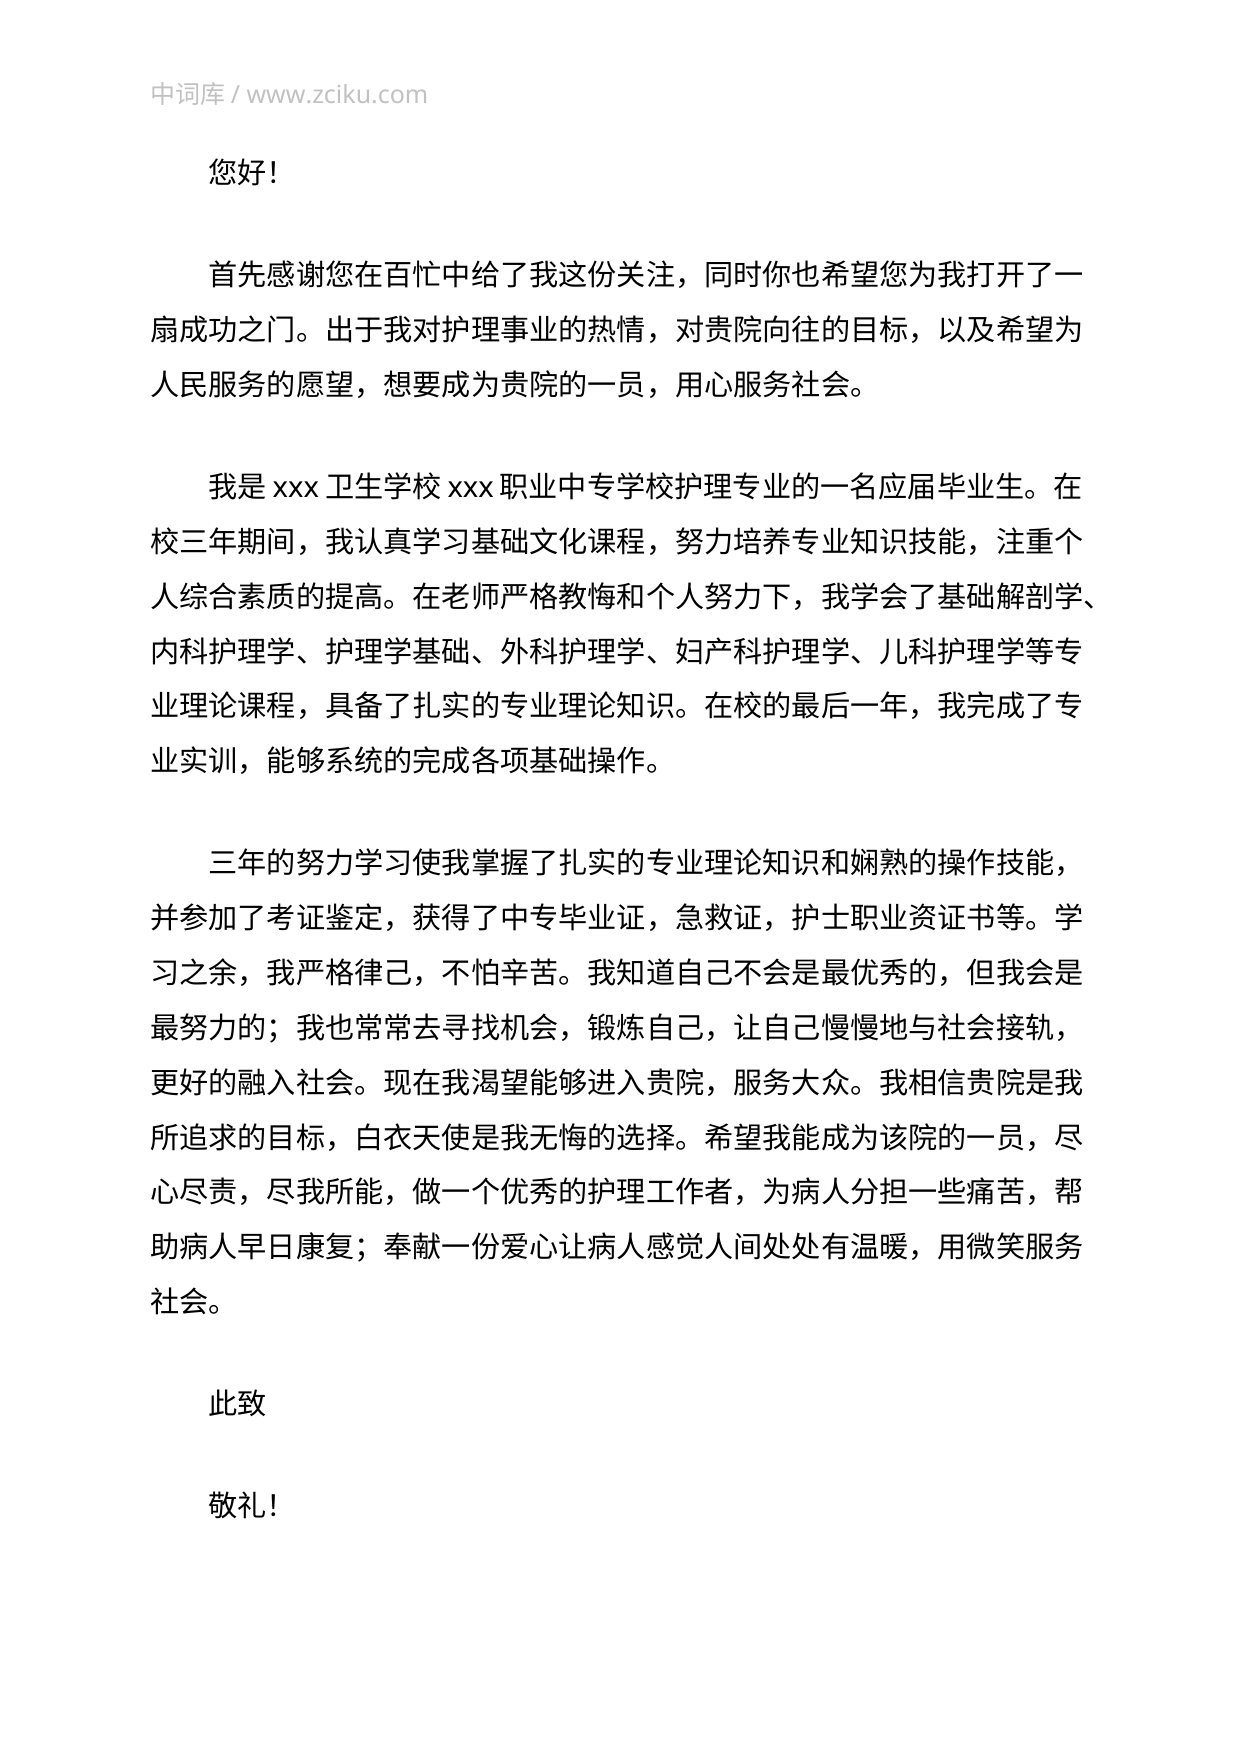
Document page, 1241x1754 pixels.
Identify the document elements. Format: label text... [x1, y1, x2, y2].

text 您好！ [150, 150, 1090, 192]
text 敬礼！ [150, 1482, 1090, 1525]
text 首先感谢您在百忙中给了我这份关注，同时你也希望您为我打开了一扇成功之门。出于我对护理事业的热情，对贵院向往的目标，以及希望为人民服务的愿望，想要成为贵院的一员，用心服务社会。 [150, 252, 1090, 404]
text 三年的努力学习使我掌握了扎实的专业理论知识和娴熟的操作技能，并参加了考证鉴定，获得了中专毕业证，急救证，护士职业资证书等。学习之余，我严格律己，不怕辛苦。我知道自己不会是最优秀的，但我会是最努力的；我也常常去寻找机会，锻炼自己，让自己慢慢地与社会接轨，更好的融入社会。现在我渴望能够进入贵院，服务大众。我相信贵院是我所追求的目标，白衣天使是我无悔的选择。希望我能成为该院的一员，尽心尽责，尽我所能，做一个优秀的护理工作者，为病人分担一些痛苦，帮助病人早日康复；奉献一份爱心让病人感觉人间处处有温暖，用微笑服务社会。 [150, 840, 1090, 1321]
text 此致 [150, 1381, 1090, 1423]
text 我是xxx卫生学校xxx职业中专学校护理专业的一名应届毕业生。在校三年期间，我认真学习基础文化课程，努力培养专业知识技能，注重个人综合素质的提高。在老师严格教悔和个人努力下，我学会了基础解剖学、内科护理学、护理学基础、外科护理学、妇产科护理学、儿科护理学等专业理论课程，具备了扎实的专业理论知识。在校的最后一年，我完成了专业实训，能够系统的完成各项基础操作。 [150, 463, 1090, 780]
